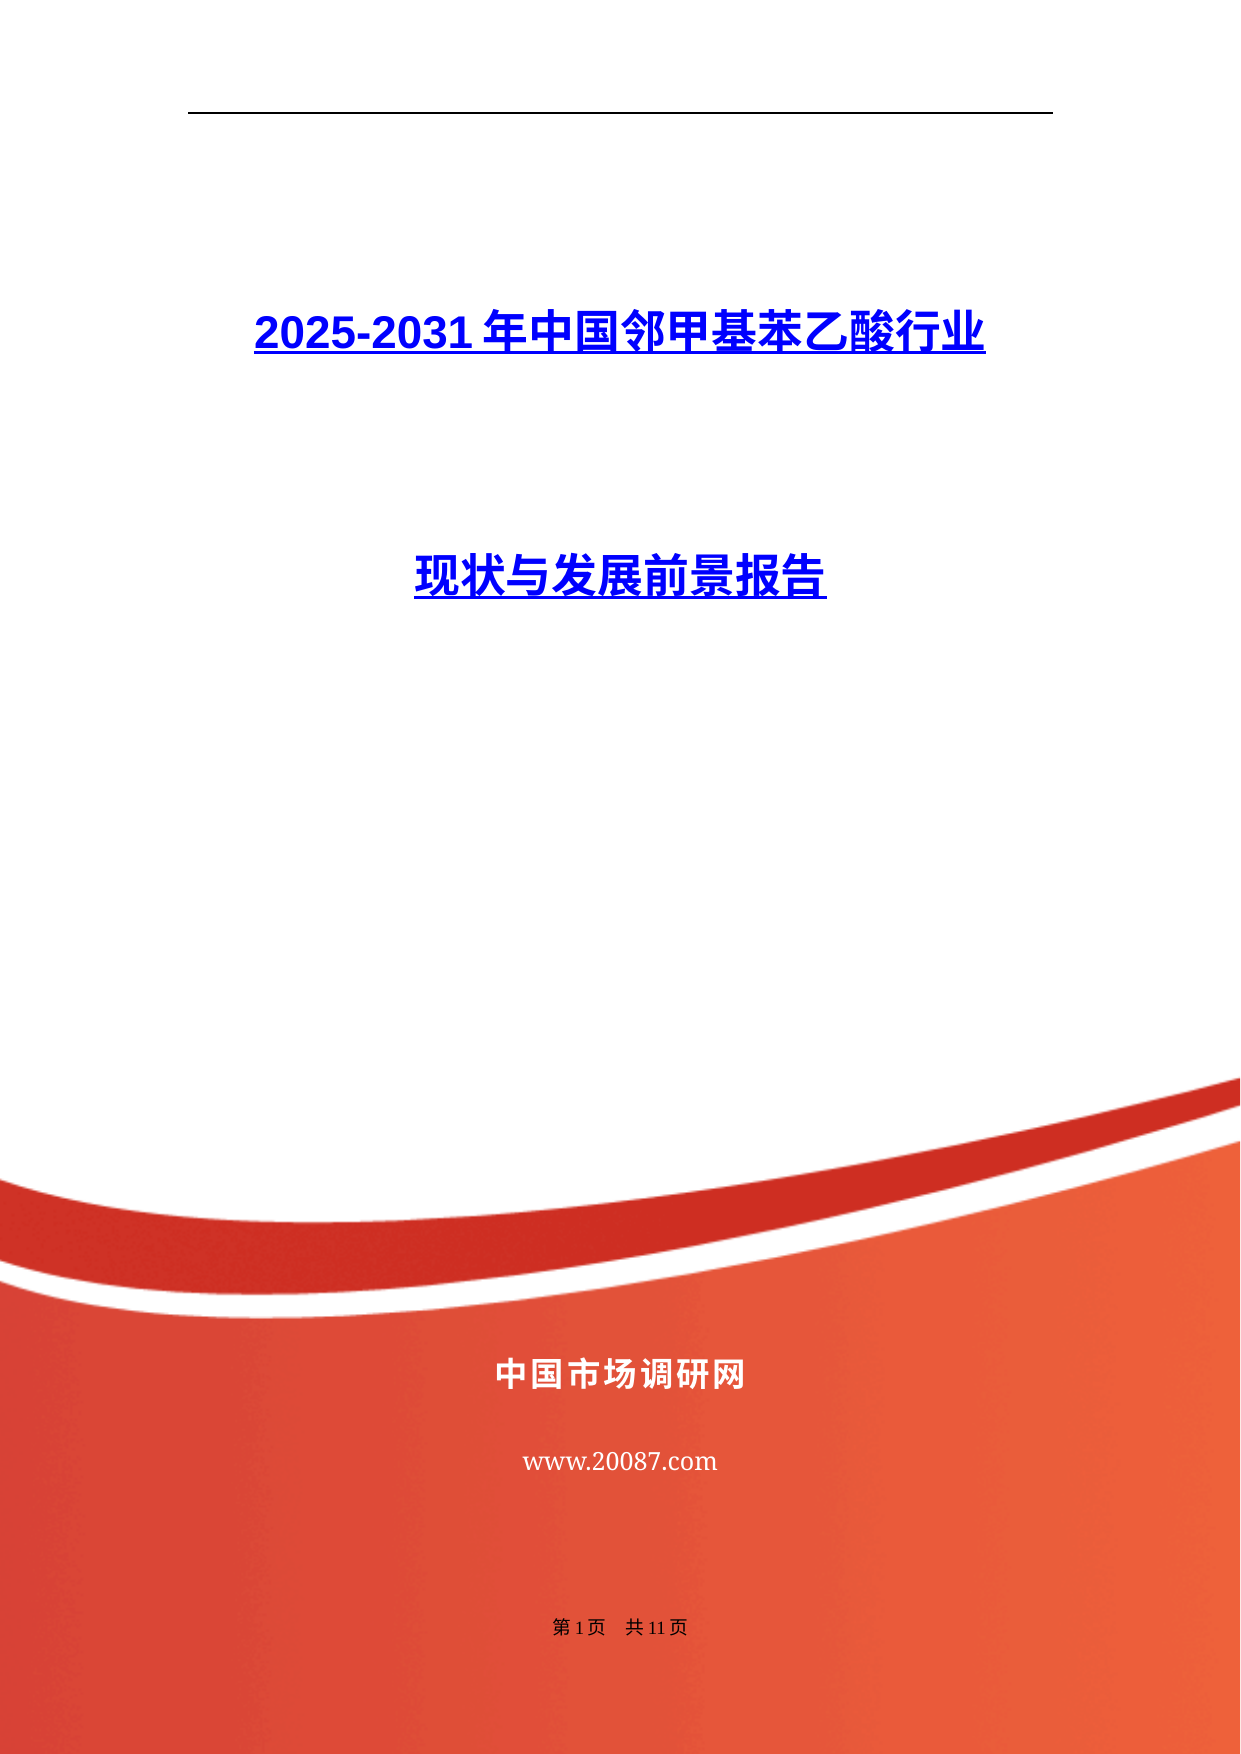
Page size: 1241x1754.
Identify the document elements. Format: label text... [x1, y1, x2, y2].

subtitle 中国市场调研网 [187, 1339, 1053, 1404]
picture [0, 1006, 1241, 1754]
text www.20087.com [187, 1428, 1053, 1493]
table_header 2025-2031年中国邻甲基苯乙酸行业现状与发展前景报告 [188, 207, 1053, 773]
